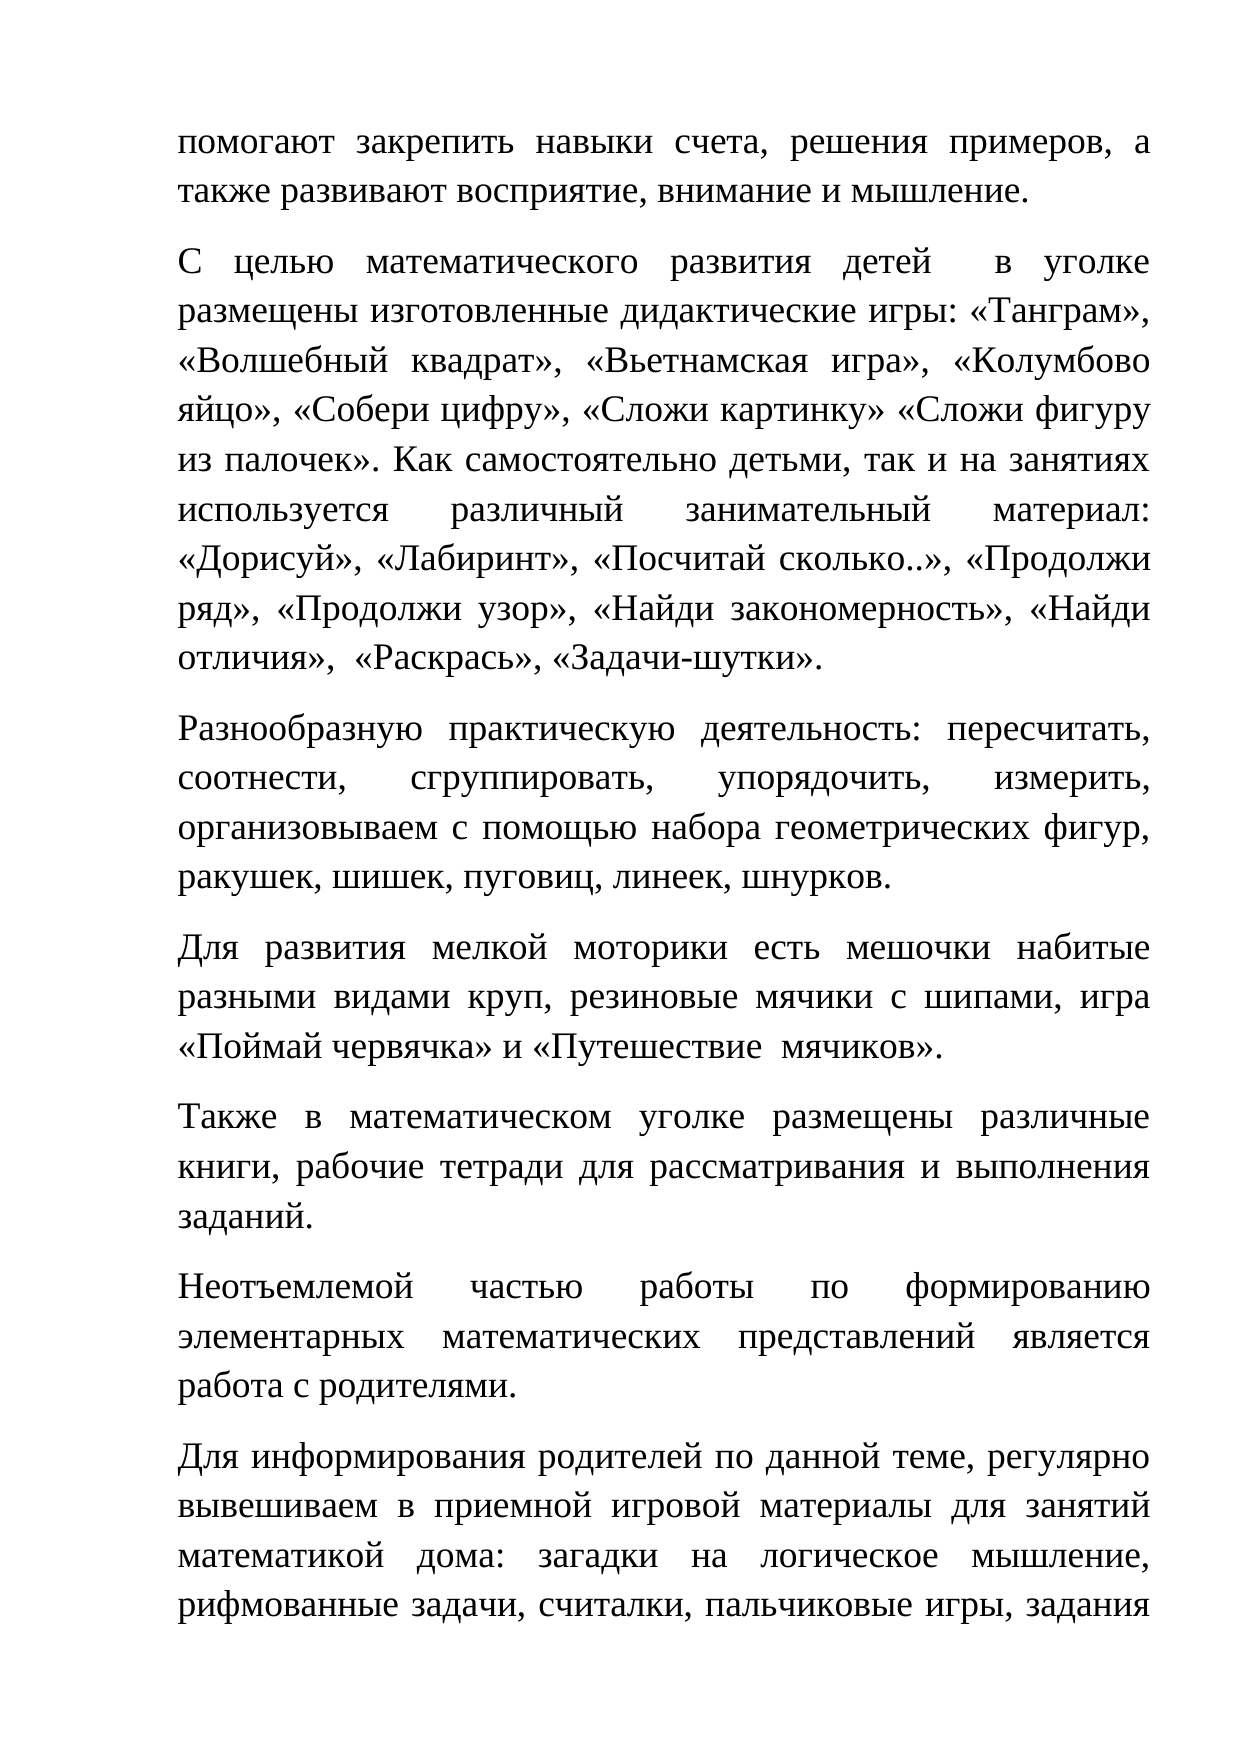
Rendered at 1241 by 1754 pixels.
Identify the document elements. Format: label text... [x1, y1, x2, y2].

text Также в математическом уголке размещены различные книги, рабочие тетради для рассматривания и выполнения заданий. [177, 1094, 1152, 1236]
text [177, 118, 1152, 211]
text Для развития мелкой моторики есть мешочки набитые разными видами круп, резиновые мячики с шипами, игра «Поймай червячка» и «Путешествие мячиков». [177, 924, 1152, 1067]
text С целью математического развития детей в уголке размещены изготовленные дидактические игры: «Танграм», «Волшебный квадрат», «Вьетнамская игра», «Колумбово яйцо», «Собери цифру», «Сложи картинку» «Сложи фигуру из палочек». Как самостоятельно детьми, так и на занятиях используется различный занимательный материал: «Дорисуй», «Лабиринт», «Посчитай сколько..», «Продолжи ряд», «Продолжи узор», «Найди закономерность», «Найди отличия», «Раскрась», «Задачи-шутки». [177, 238, 1152, 678]
text Неотъемлемой частью работы по формированию элементарных математических представлений является работа с родителями. [177, 1263, 1152, 1406]
text Разнообразную практическую деятельность: пересчитать, соотнести, сгруппировать, упорядочить, измерить, организовываем с помощью набора геометрических фигур, ракушек, шишек, пуговиц, линеек, шнурков. [177, 705, 1152, 897]
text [177, 1433, 1152, 1625]
